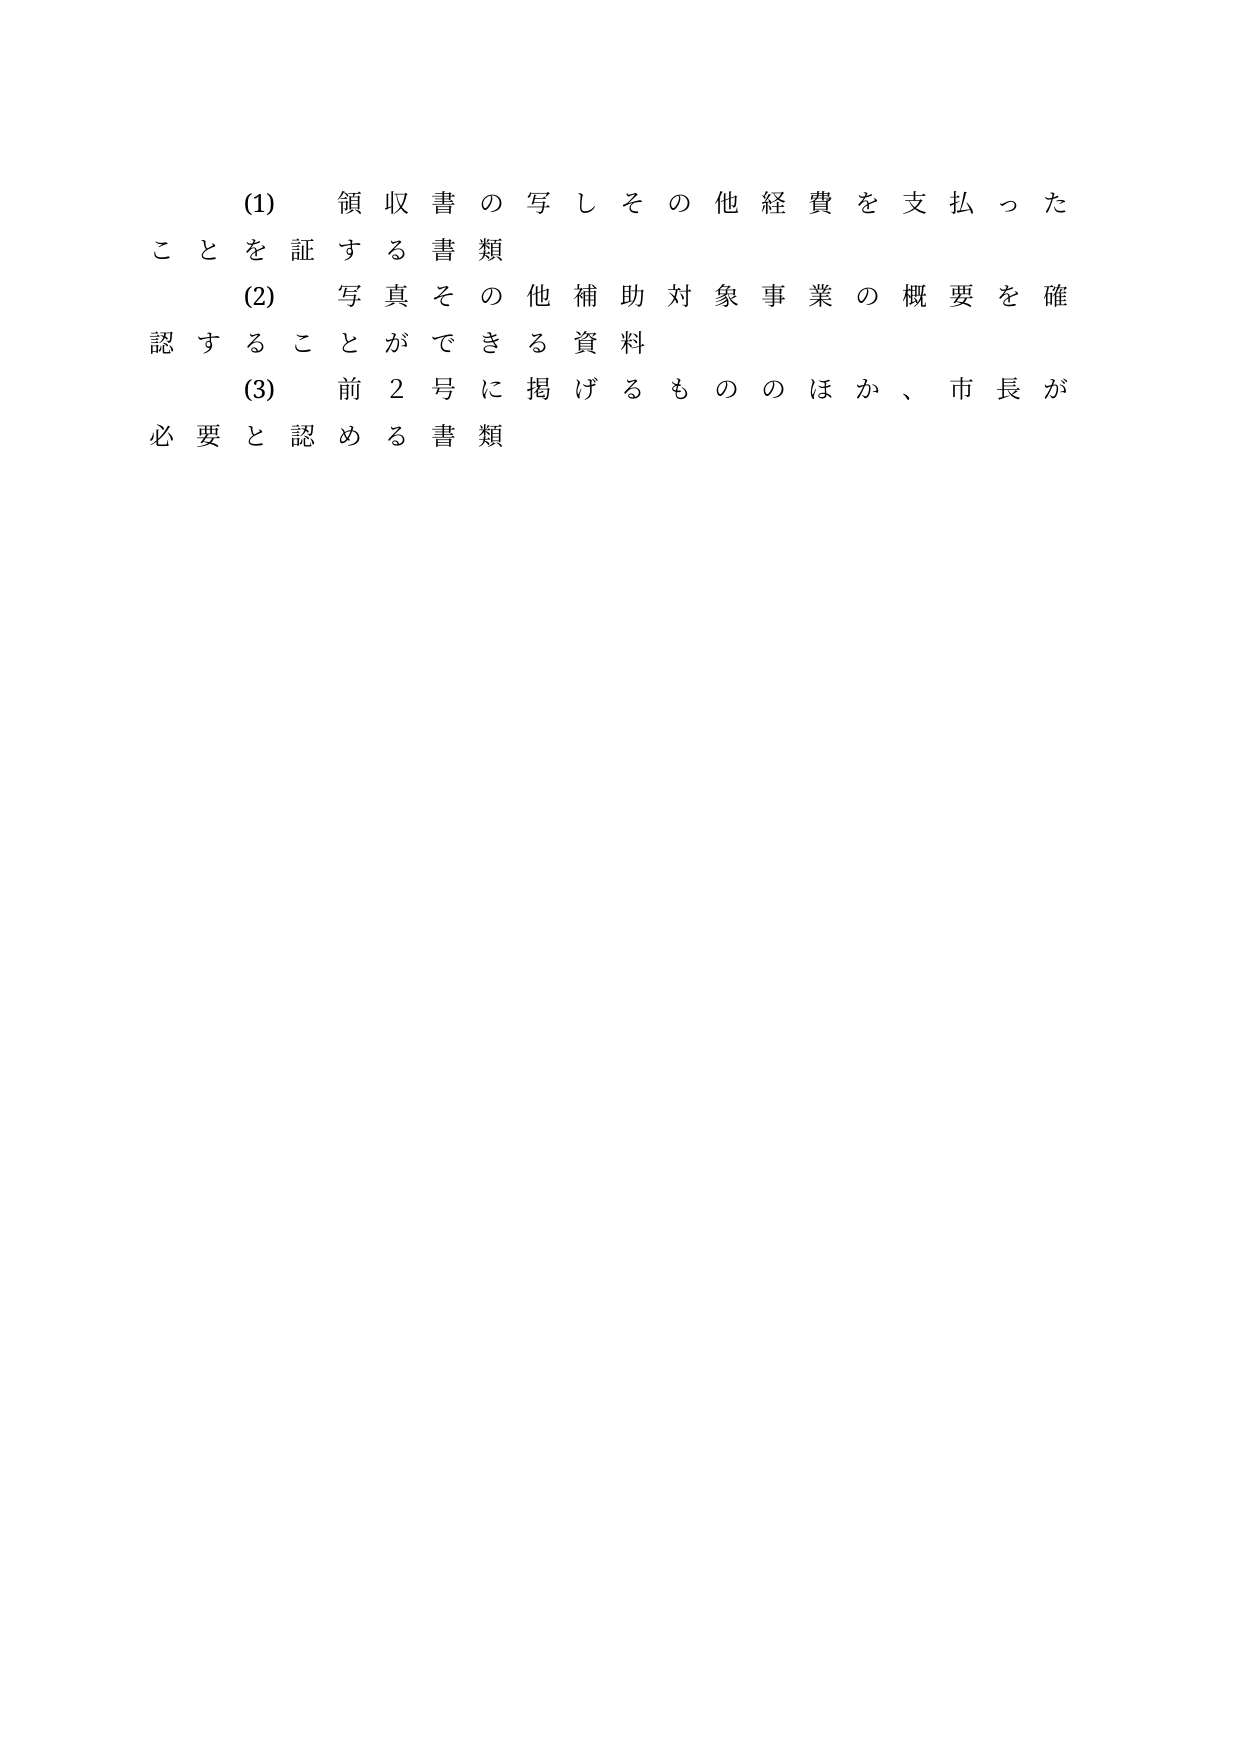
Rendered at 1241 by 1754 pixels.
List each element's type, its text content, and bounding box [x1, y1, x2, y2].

text (3) 前２号に掲げるもののほか、市長が必要と認める書類 [149, 365, 1091, 458]
text (2) 写真その他補助対象事業の概要を確認することができる資料 [149, 272, 1091, 365]
text (1) 領収書の写しその他経費を支払ったことを証する書類 [149, 178, 1091, 272]
